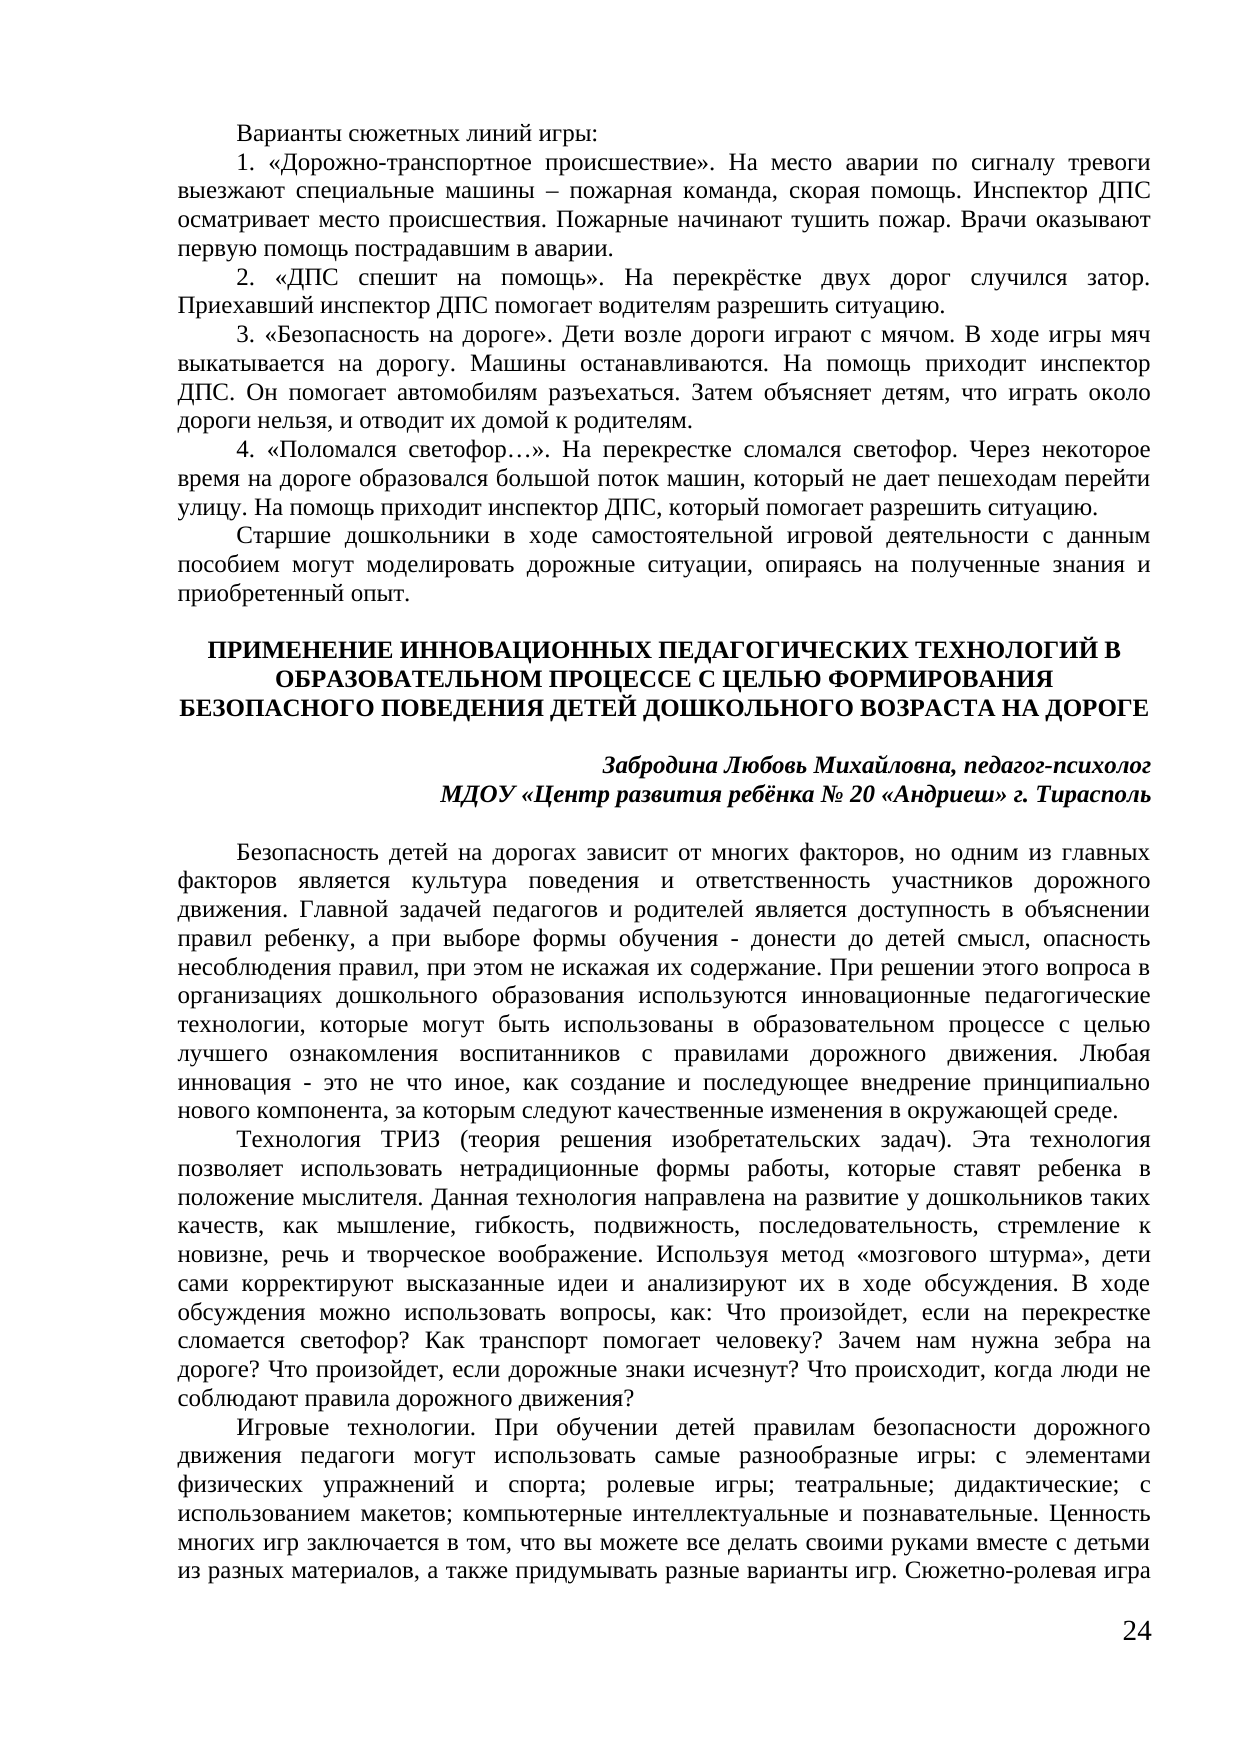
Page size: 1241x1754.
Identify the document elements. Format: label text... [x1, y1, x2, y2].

text МДОУ «Центр развития ребёнка № 20 «Андриеш» г. Тирасполь [177, 779, 1152, 808]
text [177, 1412, 1152, 1584]
text 2. «ДПС спешит на помощь». На перекрёстке двух дорог случился затор. Приехавший инспектор ДПС помогает водителям разрешить ситуацию. [177, 262, 1152, 319]
text Забродина Любовь Михайловна, педагог-психолог [177, 751, 1152, 779]
text 3. «Безопасность на дороге». Дети возле дороги играют с мячом. В ходе игры мяч выкатывается на дорогу. Машины останавливаются. На помощь приходит инспектор ДПС. Он помогает автомобилям разъехаться. Затем объясняет детям, что играть около дороги нельзя, и отводит их домой к родителям. [177, 319, 1152, 434]
text Безопасность детей на дорогах зависит от многих факторов, но одним из главных факторов является культура поведения и ответственность участников дорожного движения. Главной задачей педагогов и родителей является доступность в объяснении правил ребенку, а при выборе формы обучения - донести до детей смысл, опасность несоблюдения правил, при этом не искажая их содержание. При решении этого вопроса в организациях дошкольного образования используются инновационные педагогические технологии, которые могут быть использованы в образовательном процессе с целью лучшего ознакомления воспитанников с правилами дорожного движения. Любая инновация - это не что иное, как создание и последующее внедрение принципиально нового компонента, за которым следуют качественные изменения в окружающей среде. [177, 837, 1152, 1124]
text Старшие дошкольники в ходе самостоятельной игровой деятельности с данным пособием могут моделировать дорожные ситуации, опираясь на полученные знания и приобретенный опыт. [177, 521, 1152, 607]
text 1. «Дорожно-транспортное происшествие». На место аварии по сигналу тревоги выезжают специальные машины – пожарная команда, скорая помощь. Инспектор ДПС осматривает место происшествия. Пожарные начинают тушить пожар. Врачи оказывают первую помощь пострадавшим в аварии. [177, 147, 1152, 262]
text ПРИМЕНЕНИЕ ИННОВАЦИОННЫХ ПЕДАГОГИЧЕСКИХ ТЕХНОЛОГИЙ В ОБРАЗОВАТЕЛЬНОМ ПРОЦЕССЕ С ЦЕЛЬЮ ФОРМИРОВАНИЯ БЕЗОПАСНОГО ПОВЕДЕНИЯ ДЕТЕЙ ДОШКОЛЬНОГО ВОЗРАСТА НА ДОРОГЕ [177, 636, 1152, 722]
text 4. «Поломался светофор…». На перекрестке сломался светофор. Через некоторое время на дороге образовался большой поток машин, который не дает пешеходам перейти улицу. На помощь приходит инспектор ДПС, который помогает разрешить ситуацию. [177, 434, 1152, 521]
text Варианты сюжетных линий игры: [177, 118, 1152, 147]
text Технология ТРИЗ (теория решения изобретательских задач). Эта технология позволяет использовать нетрадиционные формы работы, которые ставят ребенка в положение мыслителя. Данная технология направлена на развитие у дошкольников таких качеств, как мышление, гибкость, подвижность, последовательность, стремление к новизне, речь и творческое воображение. Используя метод «мозгового штурма», дети сами корректируют высказанные идеи и анализируют их в ходе обсуждения. В ходе обсуждения можно использовать вопросы, как: Что произойдет, если на перекрестке сломается светофор? Как транспорт помогает человеку? Зачем нам нужна зебра на дороге? Что произойдет, если дорожные знаки исчезнут? Что происходит, когда люди не соблюдают правила дорожного движения? [177, 1124, 1152, 1412]
